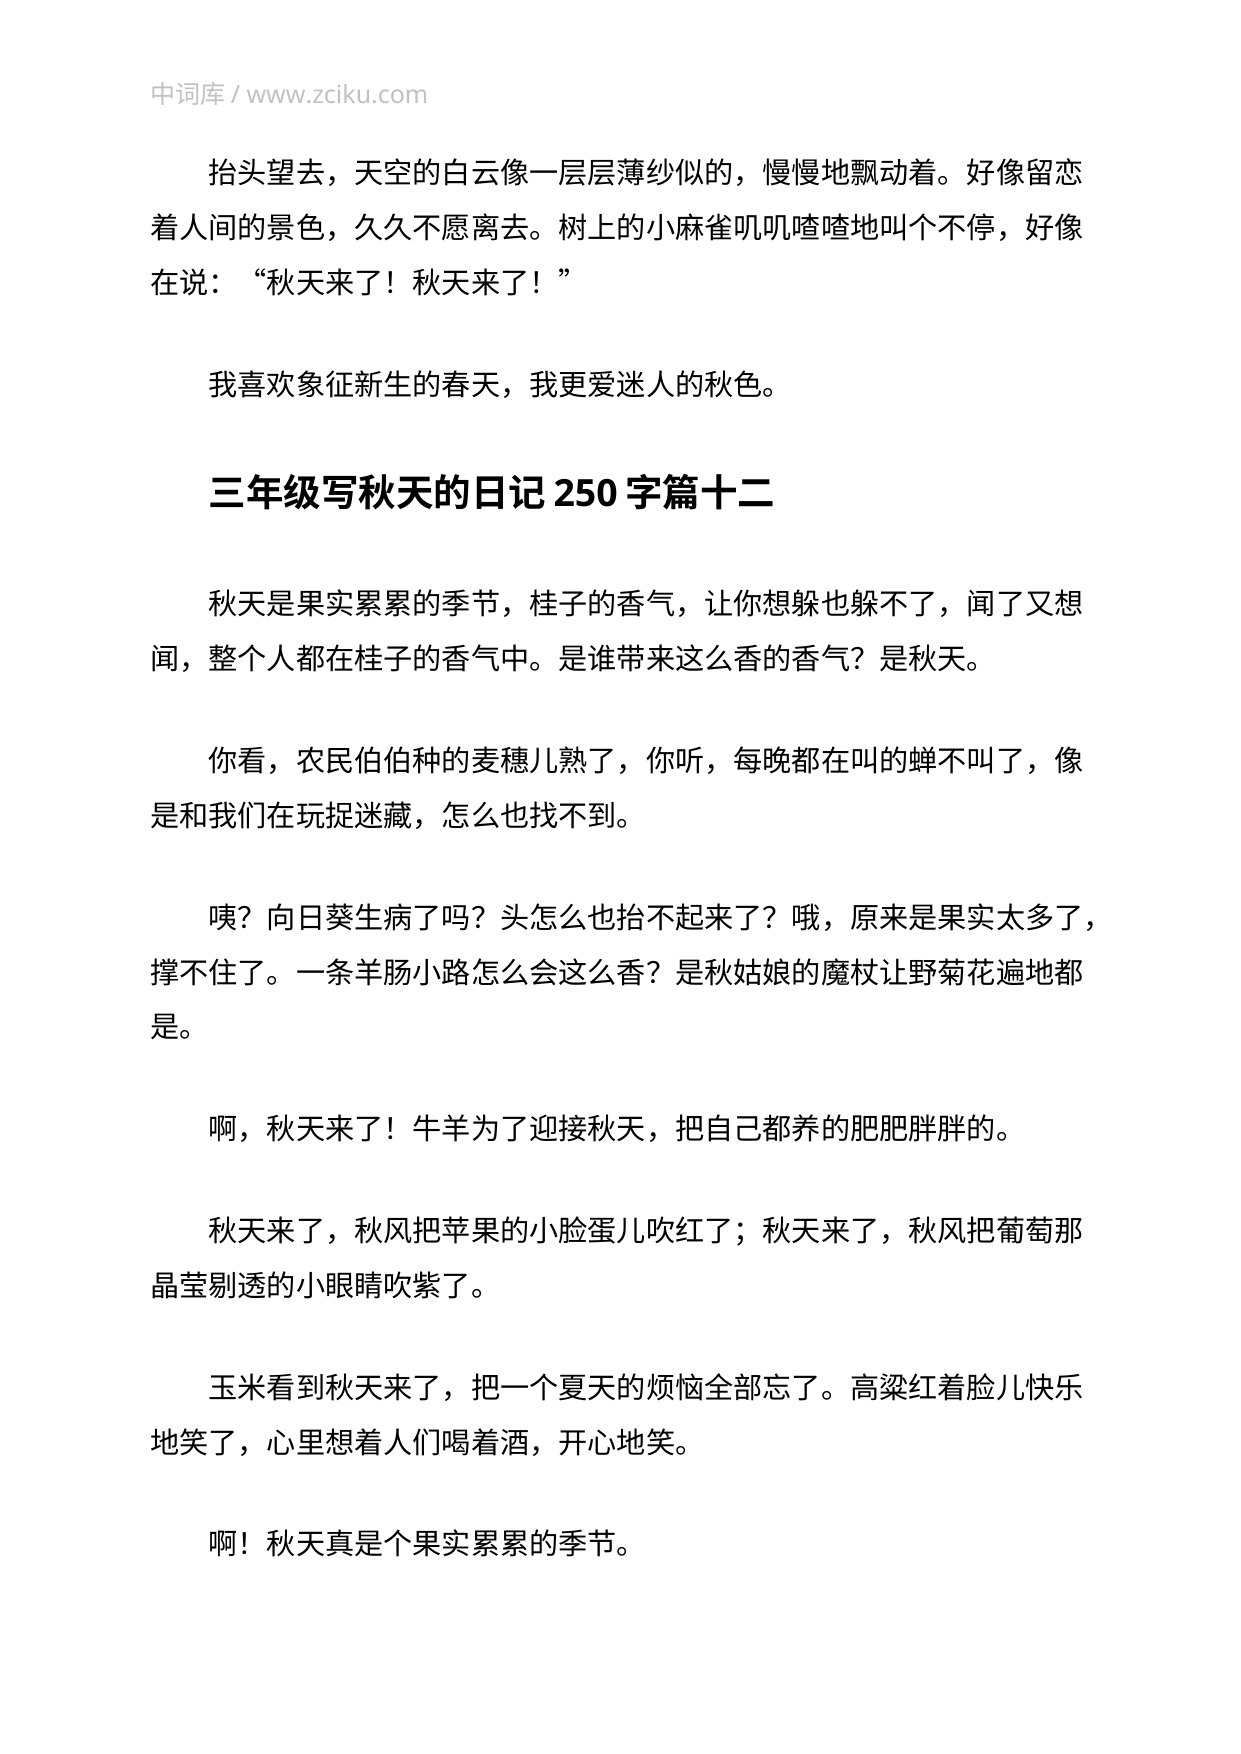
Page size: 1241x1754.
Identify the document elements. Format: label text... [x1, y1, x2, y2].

text 三年级写秋天的日记250字篇十二 [150, 463, 1090, 518]
text 秋天是果实累累的季节，桂子的香气，让你想躲也躲不了，闻了又想闻，整个人都在桂子的香气中。是谁带来这么香的香气？是秋天。 [150, 581, 1090, 678]
text 秋天来了，秋风把苹果的小脸蛋儿吹红了；秋天来了，秋风把葡萄那晶莹剔透的小眼睛吹紫了。 [150, 1208, 1090, 1305]
text 抬头望去，天空的白云像一层层薄纱似的，慢慢地飘动着。好像留恋着人间的景色，久久不愿离去。树上的小麻雀叽叽喳喳地叫个不停，好像在说：“秋天来了！秋天来了！” [150, 150, 1090, 302]
text 玉米看到秋天来了，把一个夏天的烦恼全部忘了。高粱红着脸儿快乐地笑了，心里想着人们喝着酒，开心地笑。 [150, 1364, 1090, 1461]
text 啊！秋天真是个果实累累的季节。 [150, 1521, 1090, 1563]
text 我喜欢象征新生的春天，我更爱迷人的秋色。 [150, 362, 1090, 404]
text 咦？向日葵生病了吗？头怎么也抬不起来了？哦，原来是果实太多了，撑不住了。一条羊肠小路怎么会这么香？是秋姑娘的魔杖让野菊花遍地都是。 [150, 894, 1090, 1046]
text 啊，秋天来了！牛羊为了迎接秋天，把自己都养的肥肥胖胖的。 [150, 1106, 1090, 1148]
text 你看，农民伯伯种的麦穗儿熟了，你听，每晚都在叫的蝉不叫了，像是和我们在玩捉迷藏，怎么也找不到。 [150, 738, 1090, 835]
